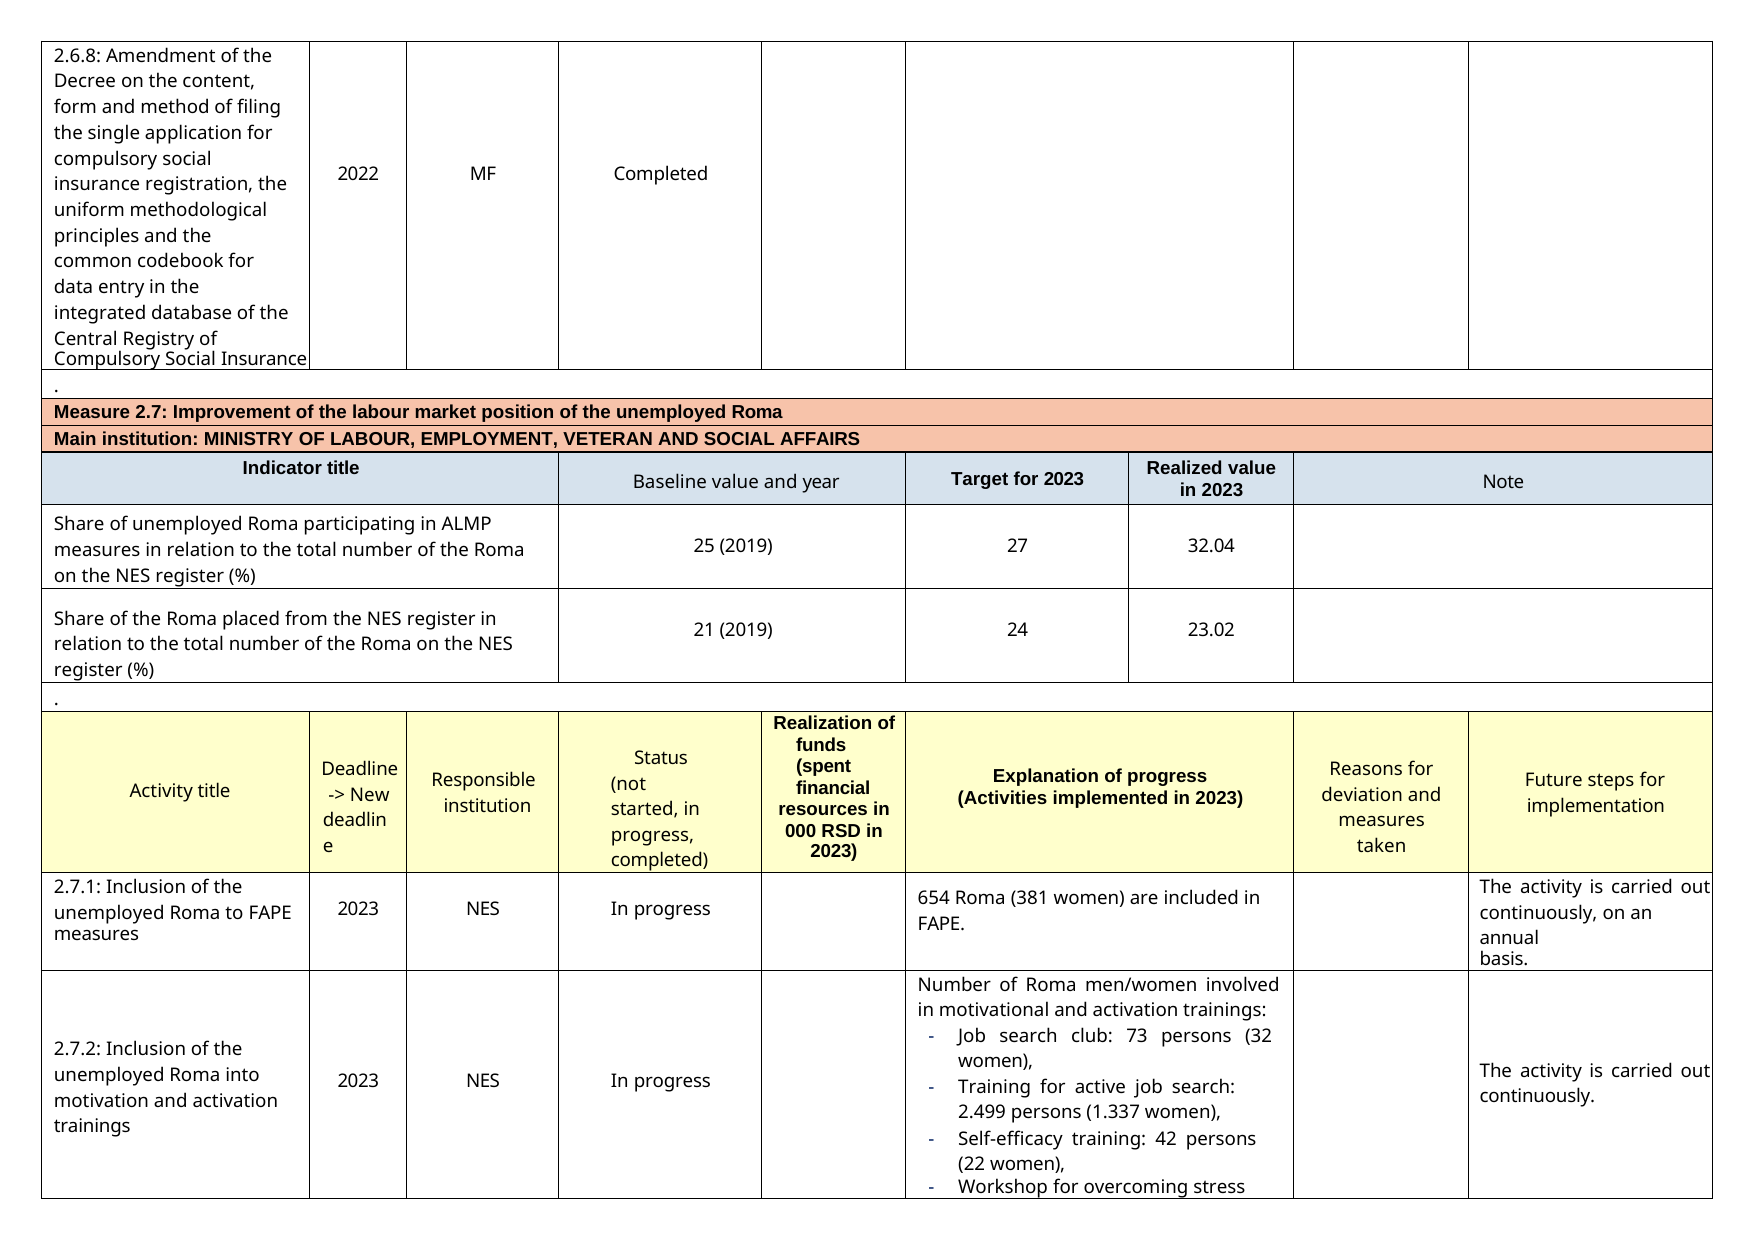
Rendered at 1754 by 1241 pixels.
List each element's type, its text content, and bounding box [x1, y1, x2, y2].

table_cell Activity title [42, 712, 309, 872]
table_cell Main institution: MINISTRY OF LABOUR, EMPLOYMENT, VETERAN AND SOCIAL AFFAIRS [42, 426, 1712, 451]
table_cell Indicator title [42, 453, 558, 504]
table_cell 32.04 [1129, 505, 1293, 588]
table_cell 2.7.1: Inclusion of the unemployed Roma to FAPE measures [42, 873, 309, 969]
table_cell [1294, 589, 1712, 682]
table_header 2022 [310, 42, 406, 369]
table_cell Realized value in 2023 [1129, 453, 1293, 504]
table_cell [762, 971, 905, 1197]
table_cell Baseline value and year [559, 453, 905, 504]
table_header Completed [559, 42, 761, 369]
table_cell 27 [906, 505, 1128, 588]
table_cell NES [407, 873, 558, 969]
table_cell Future steps for implementation [1469, 712, 1712, 872]
table_cell Target for 2023 [906, 453, 1128, 504]
table_cell In progress [559, 971, 761, 1197]
table_cell . [42, 370, 1712, 398]
table_cell In progress [559, 873, 761, 969]
table_cell Note [1294, 453, 1712, 504]
table_cell The activity is carried out continuously, on an annual basis. [1469, 873, 1712, 969]
table_cell Responsible institution [407, 712, 558, 872]
table_cell Reasons for deviation and measures taken [1294, 712, 1468, 872]
table_cell Measure 2.7: Improvement of the labour market position of the unemployed Roma [42, 399, 1712, 425]
table_cell Status (not started, in progress, completed) [559, 712, 761, 872]
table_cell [1469, 971, 1712, 1197]
table_header МF [407, 42, 558, 369]
table_header [906, 42, 1293, 369]
table_header [762, 42, 905, 369]
table_cell Share of the Roma placed from the NES register in relation to the total number of the Roma on the NES register (%) [42, 589, 558, 682]
table_cell [762, 873, 905, 969]
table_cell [42, 971, 309, 1197]
table_cell Deadline -> New deadline [310, 712, 406, 872]
table_header [1294, 42, 1468, 369]
table_cell 2023 [310, 971, 406, 1197]
table_cell 21 (2019) [559, 589, 905, 682]
table_cell . [42, 683, 1712, 711]
table_cell NES [407, 971, 558, 1197]
table_cell 25 (2019) [559, 505, 905, 588]
table_cell 24 [906, 589, 1128, 682]
table_cell Share of unemployed Roma participating in ALMP measures in relation to the total number of the Roma on the NES register (%) [42, 505, 558, 588]
table_cell 23.02 [1129, 589, 1293, 682]
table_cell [906, 971, 1293, 1197]
table_cell [1294, 971, 1468, 1197]
table_cell [1294, 505, 1712, 588]
table_cell Realization of funds (spent financial resources in 000 RSD in 2023) [762, 712, 905, 872]
table_cell 2023 [310, 873, 406, 969]
table_header 2.6.8: Amendment of the Decree on the content, form and method of filing the single application for compulsory social insurance registration, the uniform methodological principles and the common codebook for data entry in the integrated database of the Central Registry of Compulsory Social Insurance [42, 42, 309, 369]
table_cell 654 Roma (381 women) are included in FAPE. [906, 873, 1293, 969]
table_cell [1294, 873, 1468, 969]
table_cell Explanation of progress (Activities implemented in 2023) [906, 712, 1293, 872]
table_header [1469, 42, 1712, 369]
